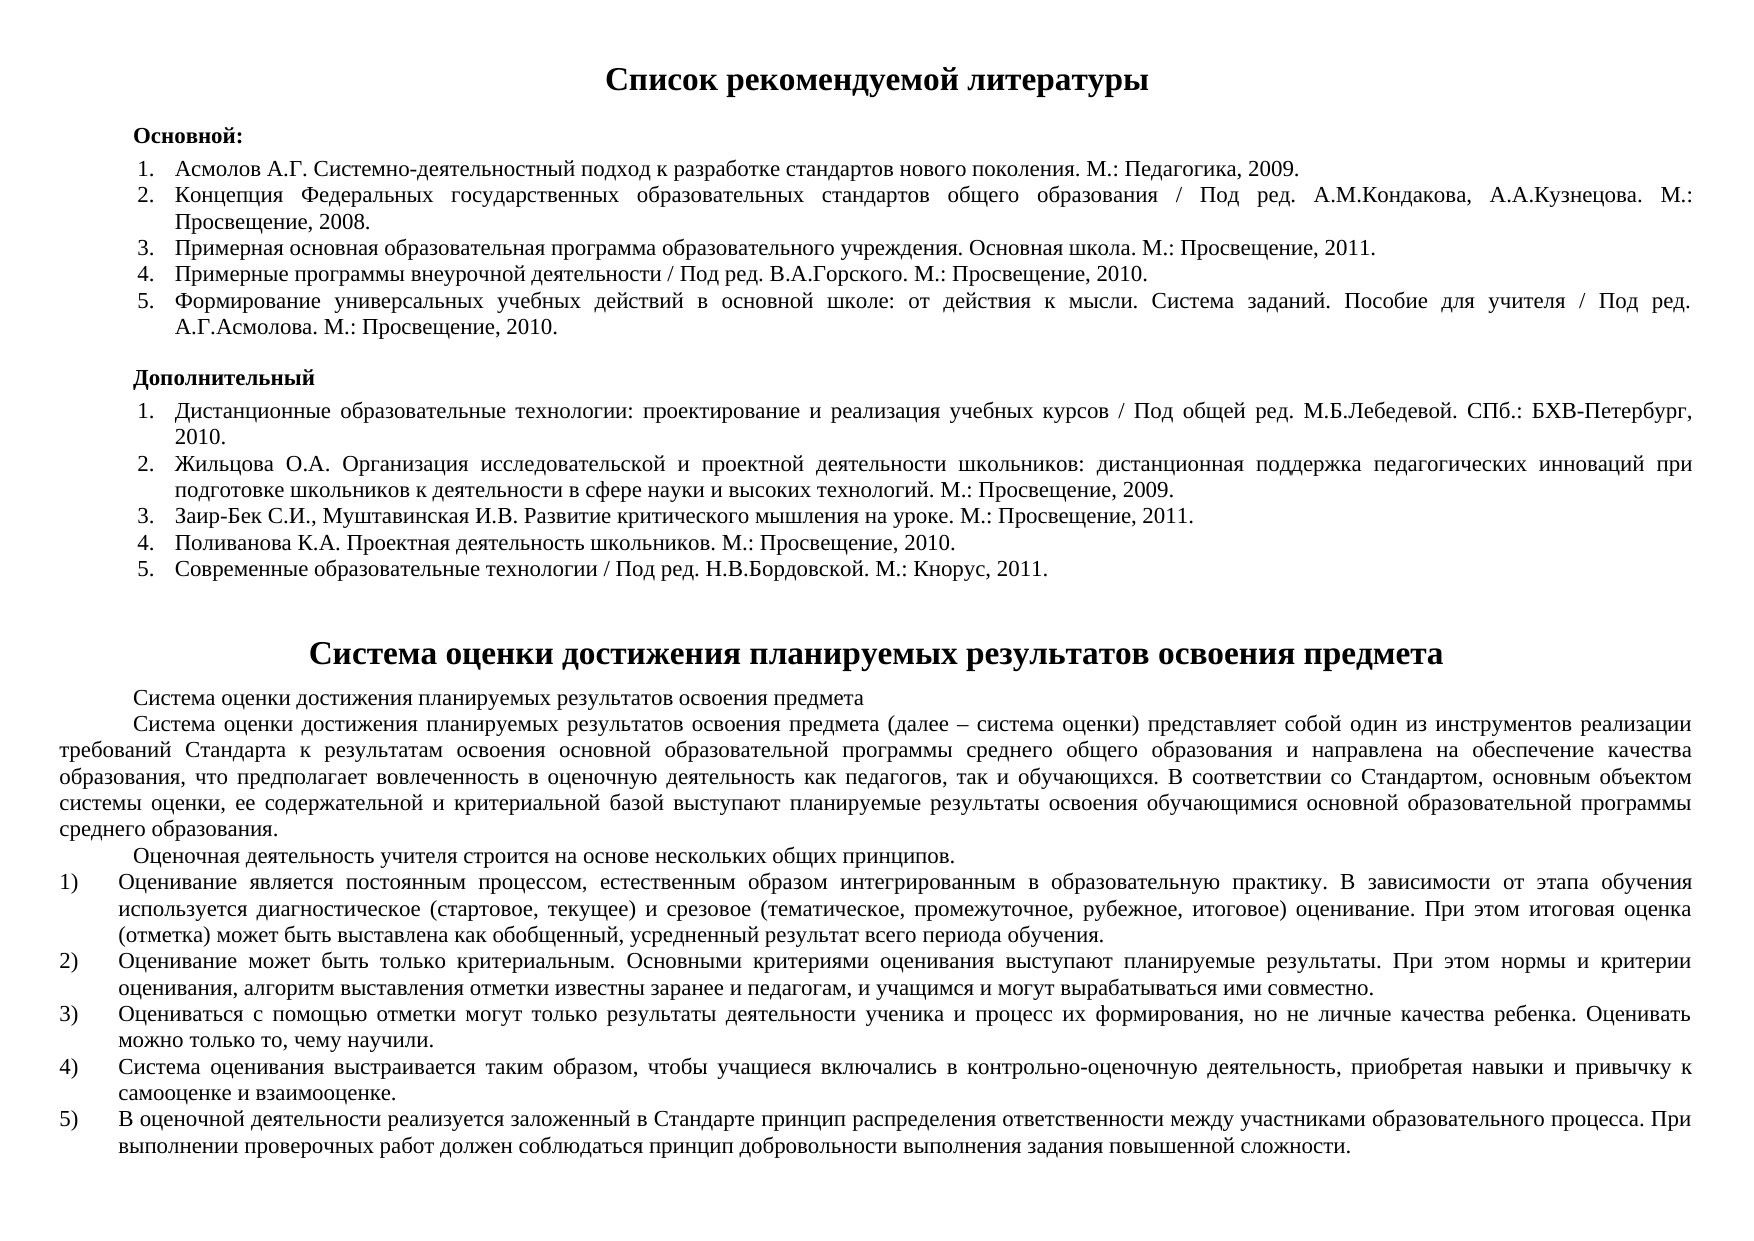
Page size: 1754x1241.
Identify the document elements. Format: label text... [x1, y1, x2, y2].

list Примерные программы внеурочной деятельности / Под ред. В.А.Горского. М.: Просвещение, 2010. [137, 260, 1695, 287]
list Дистанционные образовательные технологии: проектирование и реализация учебных курсов / Под общей ред. М.Б.Лебедевой. СПб.: БХВ-Петербург, 2010. [137, 397, 1695, 450]
list Оценивание является постоянным процессом, естественным образом интегрированным в образовательную практику. В зависимости от этапа обучения используется диагностическое (стартовое, текущее) и срезовое (тематическое, промежуточное, рубежное, итоговое) оценивание. При этом итоговая оценка (отметка) может быть выставлена как обобщенный, усредненный результат всего периода обучения. [59, 868, 1695, 947]
list Оценивание может быть только критериальным. Основными критериями оценивания выступают планируемые результаты. При этом нормы и критерии оценивания, алгоритм выставления отметки известны заранее и педагогам, и учащимся и могут вырабатываться ими совместно. [59, 947, 1695, 1000]
list Концепция Федеральных государственных образовательных стандартов общего образования / Под ред. А.М.Кондакова, А.А.Кузнецова. М.: Просвещение, 2008. [137, 181, 1695, 234]
text Список рекомендуемой литературы [59, 59, 1695, 97]
list Современные образовательные технологии / Под ред. Н.В.Бордовской. М.: Кнорус, 2011. [137, 555, 1695, 582]
text Дополнительный [59, 364, 1695, 391]
list Поливанова К.А. Проектная деятельность школьников. М.: Просвещение, 2010. [137, 529, 1695, 555]
list Асмолов А.Г. Системно-деятельностный подход к разработке стандартов нового поколения. М.: Педагогика, 2009. [137, 155, 1695, 181]
text Система оценки достижения планируемых результатов освоения предмета (далее – система оценки) представляет собой один из инструментов реализации требований Стандарта к результатам освоения основной образовательной программы среднего общего образования и направлена на обеспечение качества образования, что предполагает вовлеченность в оценочную деятельность как педагогов, так и обучающихся. В соответствии со Стандартом, основным объектом системы оценки, ее содержательной и критериальной базой выступают планируемые результаты освоения обучающимися основной образовательной программы среднего образования. [59, 710, 1695, 842]
list Система оценивания выстраивается таким образом, чтобы учащиеся включались в контрольно-оценочную деятельность, приобретая навыки и привычку к самооценке и взаимооценке. [59, 1053, 1695, 1105]
list Оцениваться с помощью отметки могут только результаты деятельности ученика и процесс их формирования, но не личные качества ребенка. Оценивать можно только то, чему научили. [59, 1000, 1695, 1053]
list Формирование универсальных учебных действий в основной школе: от действия к мысли. Система заданий. Пособие для учителя / Под ред. А.Г.Асмолова. М.: Просвещение, 2010. [137, 287, 1695, 339]
list Заир-Бек С.И., Муштавинская И.В. Развитие критического мышления на уроке. М.: Просвещение, 2011. [137, 502, 1695, 529]
text Оценочная деятельность учителя строится на основе нескольких общих принципов. [59, 842, 1695, 868]
list Примерная основная образовательная программа образовательного учреждения. Основная школа. М.: Просвещение, 2011. [137, 234, 1695, 260]
text Система оценки достижения планируемых результатов освоения предмета [59, 684, 1695, 710]
text Основной: [59, 122, 1695, 149]
text Система оценки достижения планируемых результатов освоения предмета [117, 633, 1635, 671]
list Жильцова О.А. Организация исследовательской и проектной деятельности школьников: дистанционная поддержка педагогических инноваций при подготовке школьников к деятельности в сфере науки и высоких технологий. М.: Просвещение, 2009. [137, 450, 1695, 502]
list В оценочной деятельности реализуется заложенный в Стандарте принцип распределения ответственности между участниками образовательного процесса. При выполнении проверочных работ должен соблюдаться принцип добровольности выполнения задания повышенной сложности. [59, 1105, 1695, 1158]
